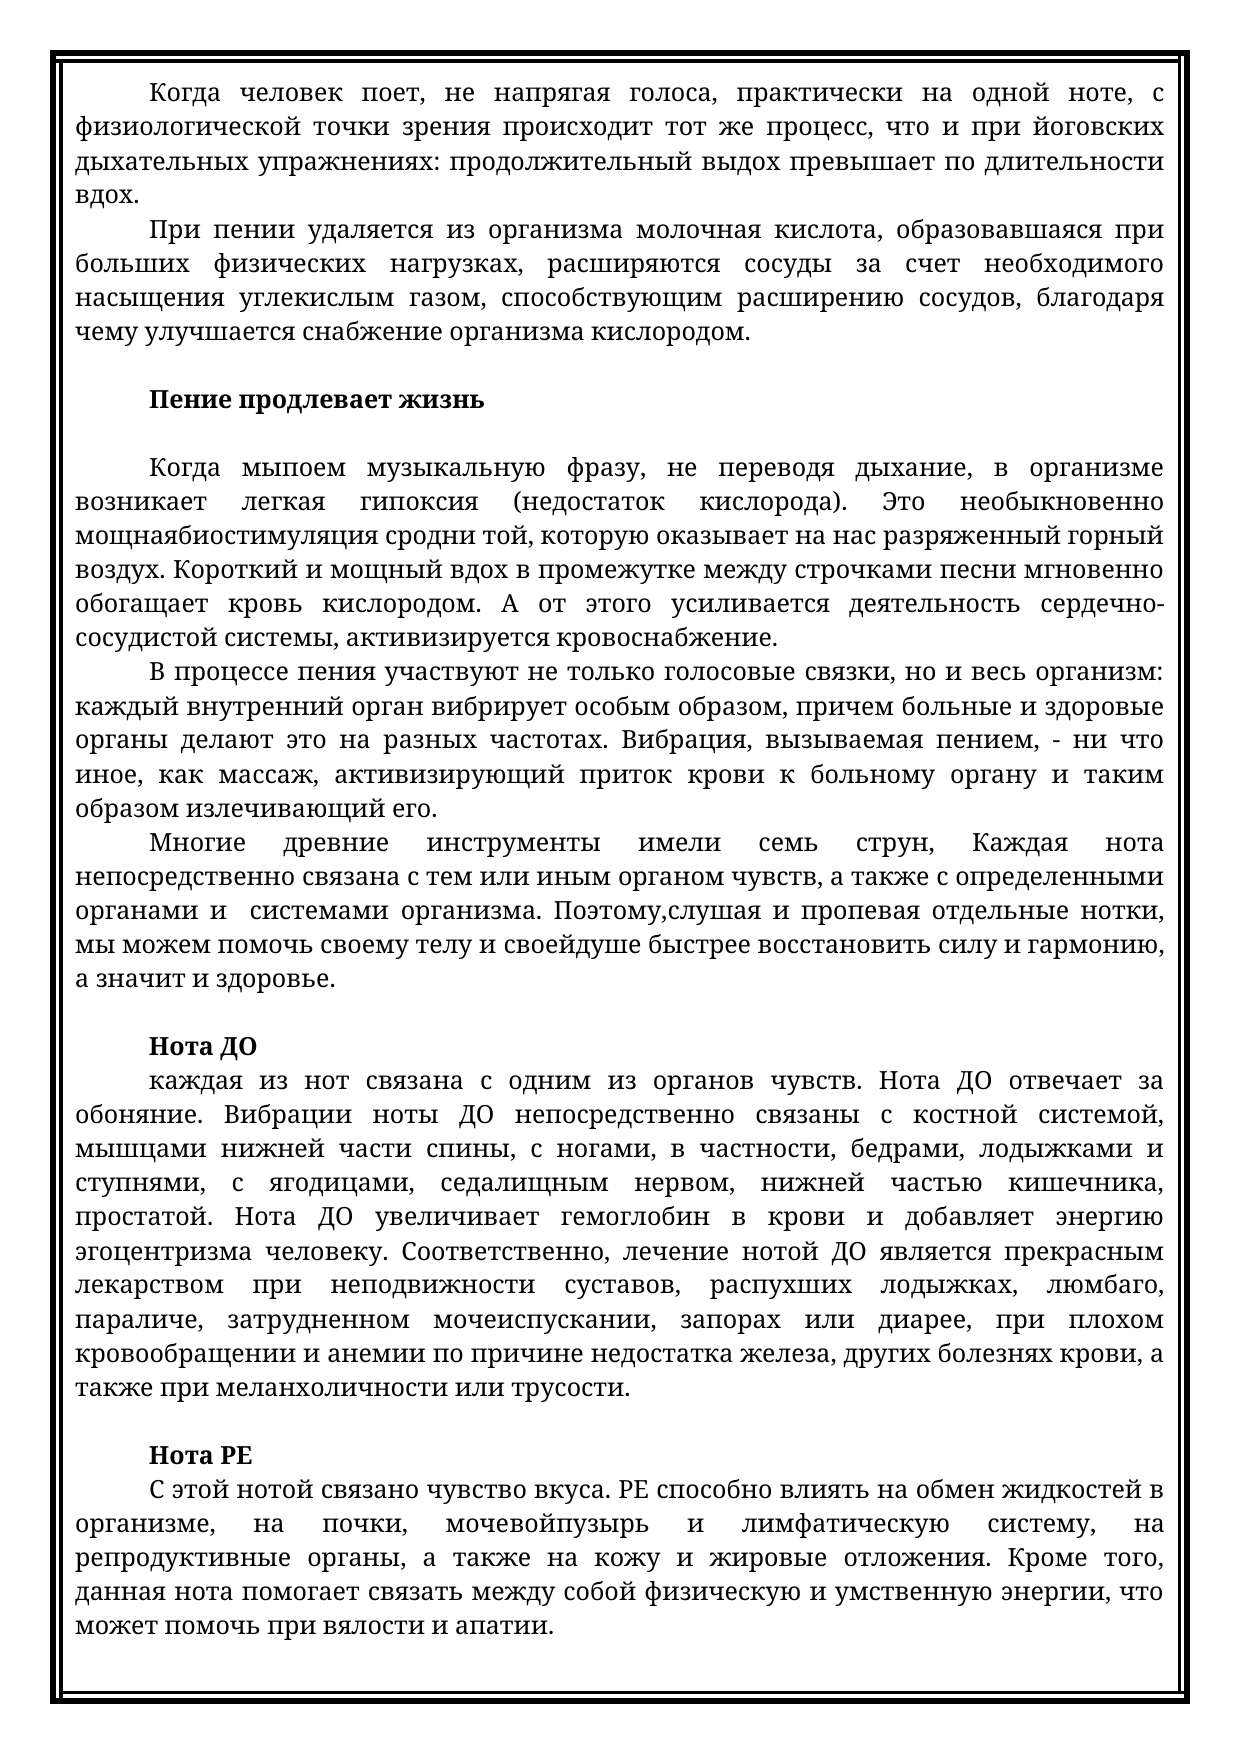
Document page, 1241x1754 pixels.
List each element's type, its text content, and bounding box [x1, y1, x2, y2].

text Когда мыпоем музыкальную фразу, не переводя дыхание, в организме возникает легкая гипоксия (недостаток кислорода). Это необыкновенно мощнаябиостимуляция сродни той, которую оказывает на нас разряженный горный воздух. Короткий и мощный вдох в промежутке между строчками песни мгновенно обогащает кровь кислородом. А от этого усиливается деятельность сердечно-сосудистой системы, активизируется кровоснабжение. [75, 450, 1165, 654]
text Пение продлевает жизнь [75, 382, 1165, 416]
text Когда человек поет, не напрягая голоса, практически на одной ноте, с физиологической точки зрения происходит тот же процесс, что и при йоговских дыхательных упражнениях: продолжительный выдох превышает по длительности вдох. [75, 75, 1165, 211]
text Нота ДО [149, 1029, 1165, 1063]
text каждая из нот связана с одним из органов чувств. Нота ДО отвечает за обоняние. Вибрации ноты ДО непосредственно связаны с костной системой, мышцами нижней части спины, с ногами, в частности, бедрами, лодыжками и ступнями, с ягодицами, седалищным нервом, нижней частью кишечника, простатой. Нота ДО увеличивает гемоглобин в крови и добавляет энергию эгоцентризма человеку. Соответственно, лечение нотой ДО является прекрасным лекарством при неподвижности суставов, распухших лодыжках, люмбаго, параличе, затрудненном мочеиспускании, запорах или диарее, при плохом кровообращении и анемии по причине недостатка железа, других болезнях крови, а также при меланхоличности или трусости. [75, 1063, 1165, 1403]
text При пении удаляется из организма молочная кислота, образовавшаяся при больших физических нагрузках, расширяются сосуды за счет необходимого насыщения углекислым газом, способствующим расширению сосудов, благодаря чему улучшается снабжение организма кислородом. [75, 211, 1165, 347]
text Многие древние инструменты имели семь струн, Каждая нота непосредственно связана с тем или иным органом чувств, а также с определенными органами и системами организма. Поэтому,слушая и пропевая отдельные нотки, мы можем помочь своему телу и своейдуше быстрее восстановить силу и гармонию, а значит и здоровье. [75, 824, 1165, 995]
text В процессе пения участвуют не только голосовые связки, но и весь организм: каждый внутренний орган вибрирует особым образом, причем больные и здоровые органы делают это на разных частотах. Вибрация, вызываемая пением, - ни что иное, как массаж, активизирующий приток крови к больному органу и таким образом излечивающий его. [75, 654, 1165, 824]
text С этой нотой связано чувство вкуса. РЕ способно влиять на обмен жидкостей в организме, на почки, мочевойпузырь и лимфатическую систему, на репродуктивные органы, а также на кожу и жировые отложения. Кроме того, данная нота помогает связать между собой физическую и умственную энергии, что может помочь при вялости и апатии. [75, 1472, 1165, 1642]
text Нота РЕ [149, 1437, 1165, 1472]
